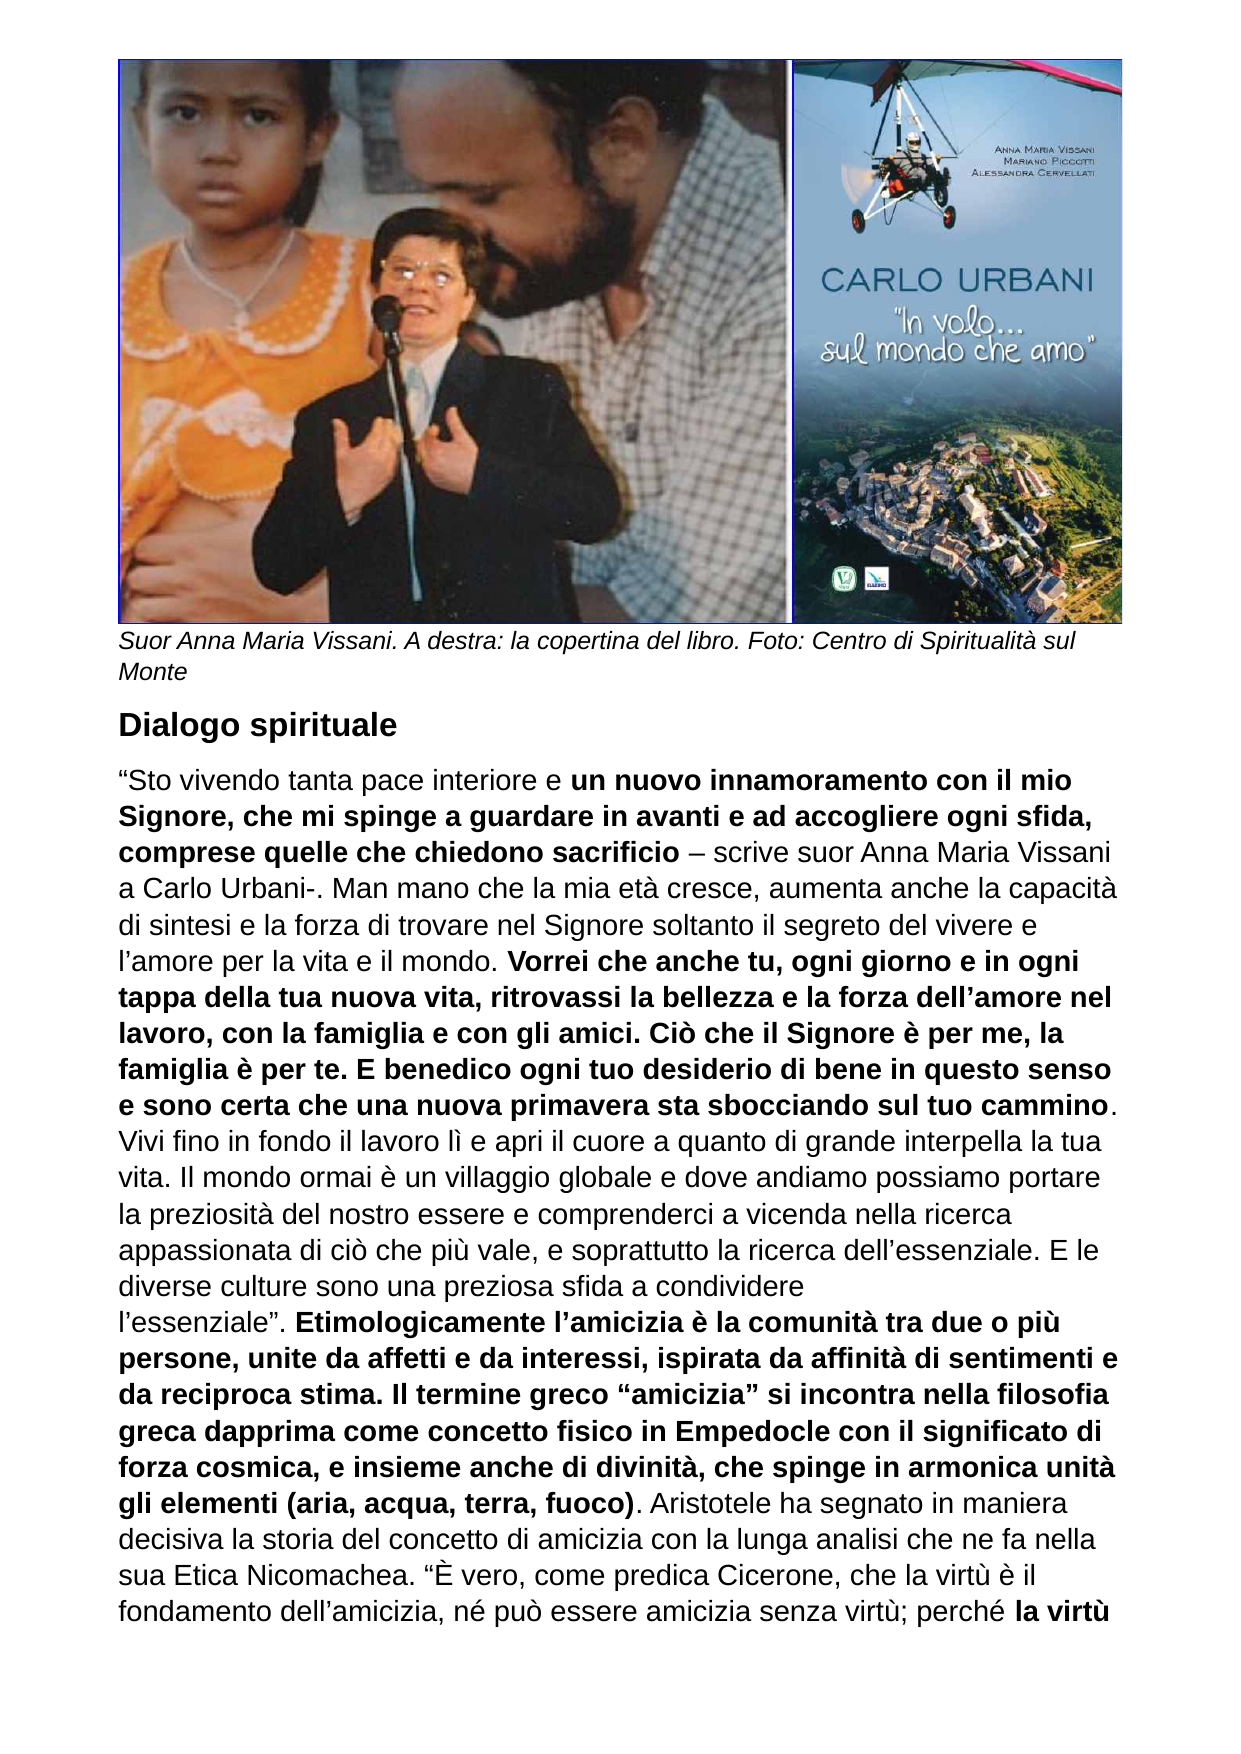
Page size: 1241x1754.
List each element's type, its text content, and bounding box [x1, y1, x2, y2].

picture [118, 59, 1123, 624]
text Suor Anna Maria Vissani. A destra: la copertina del libro. Foto: Centro di Spiritualità sul Monte [118, 624, 1122, 686]
text Dialogo spirituale [118, 705, 1122, 743]
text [118, 763, 1122, 1628]
